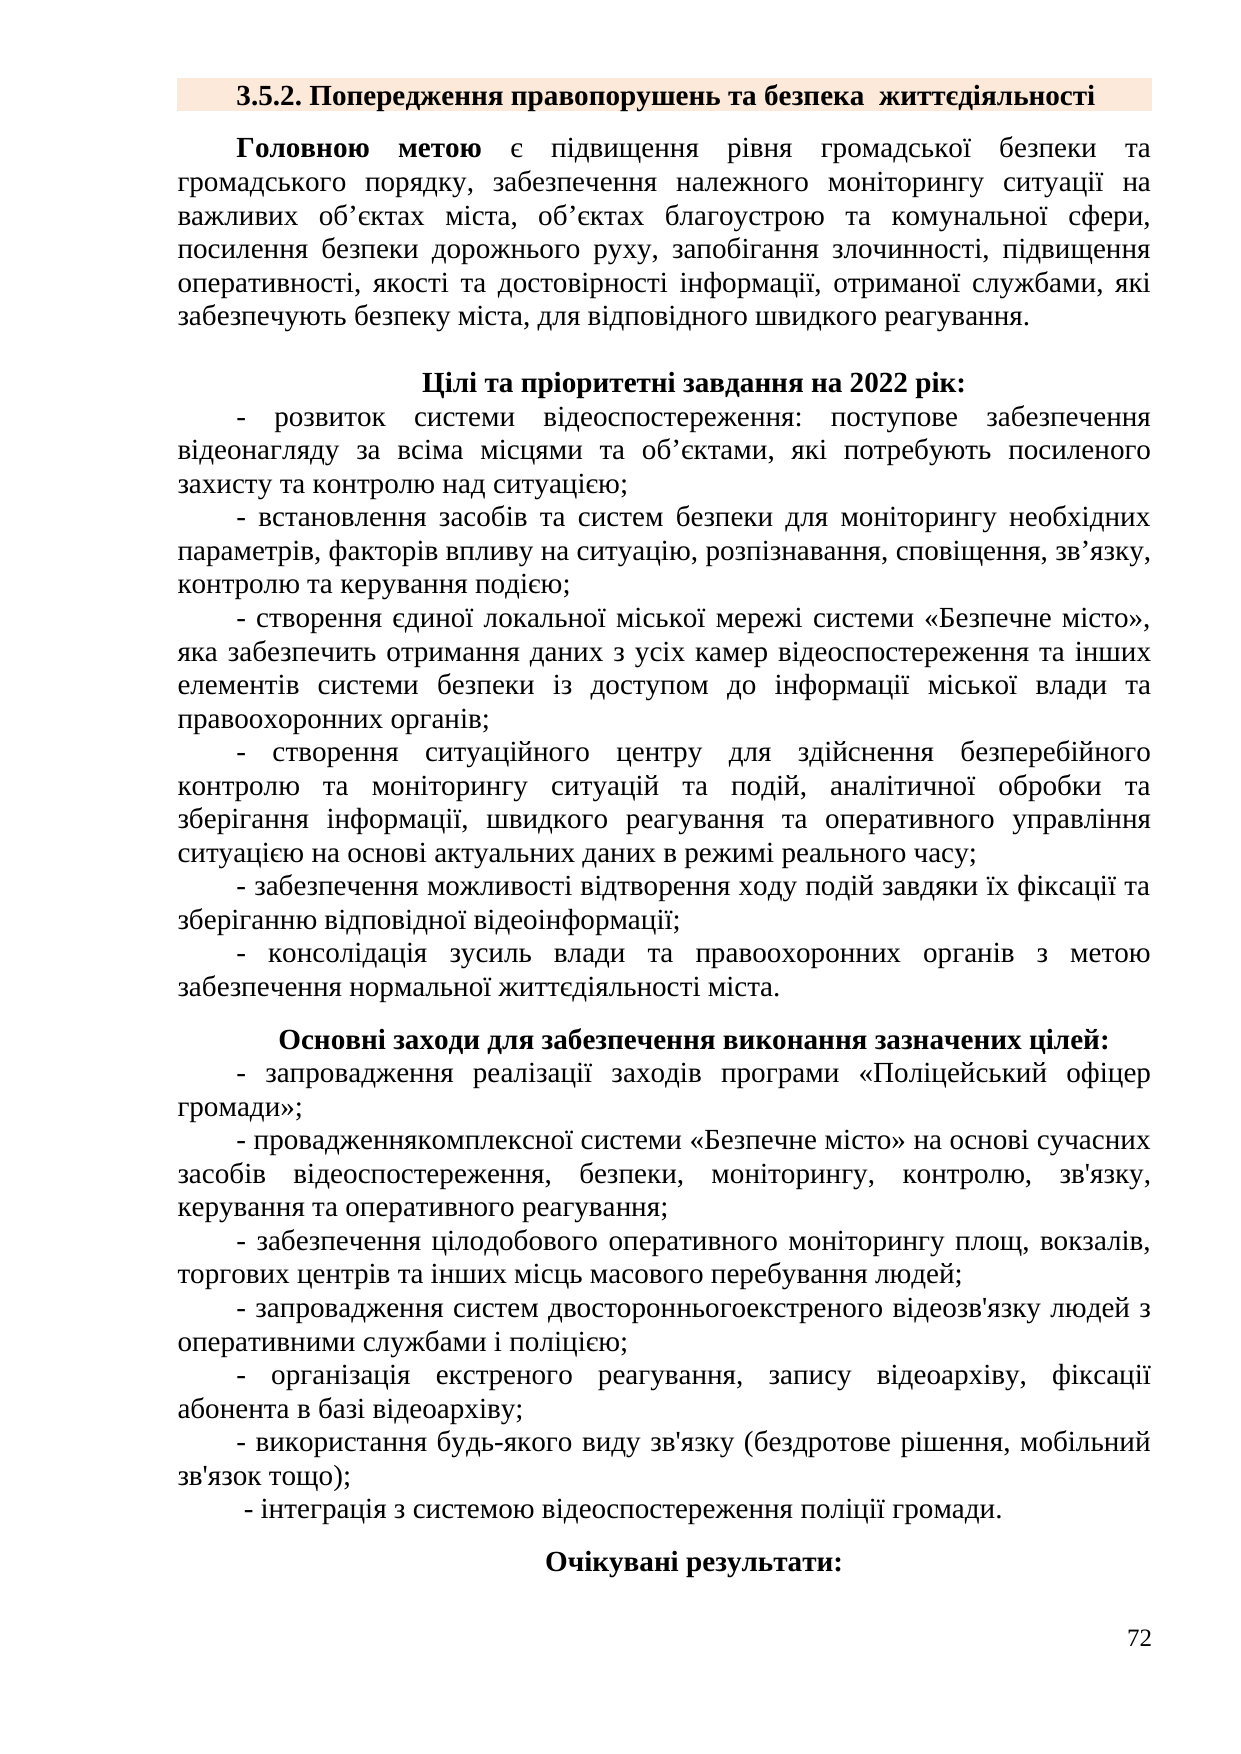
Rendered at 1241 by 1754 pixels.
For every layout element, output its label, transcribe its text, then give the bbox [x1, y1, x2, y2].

text - встановлення засобів та систем безпеки для моніторингу необхідних параметрів, факторів впливу на ситуацію, розпізнавання, сповіщення, зв’язку, контролю та керування подією; [177, 499, 1152, 600]
text - забезпечення цілодобового оперативного моніторингу площ, вокзалів, торгових центрів та інших місць масового перебування людей; [177, 1223, 1152, 1290]
text Головною метою є підвищення рівня громадської безпеки та громадського порядку, забезпечення належного моніторингу ситуації на важливих об’єктах міста, об’єктах благоустрою та комунальної сфери, посилення безпеки дорожнього руху, запобігання злочинності, підвищення оперативності, якості та достовірності інформації, отриманої службами, які забезпечують безпеку міста, для відповідного швидкого реагування. [177, 131, 1152, 332]
text - провадженнякомплексної системи «Безпечне місто» на основі сучасних засобів відеоспостереження, безпеки, моніторингу, контролю, зв'язку, керування та оперативного реагування; [177, 1122, 1152, 1223]
text - організація екстреного реагування, запису відеоархіву, фіксації абонента в базі відеоархіву; [177, 1357, 1152, 1424]
text - використання будь-якого виду зв'язку (бездротове рішення, мобільний зв'язок тощо); [177, 1424, 1152, 1491]
text - інтеграція з системою відеоспостереження поліції громади. [177, 1491, 1152, 1525]
text - розвиток системи відеоспостереження: поступове забезпечення відеонагляду за всіма місцями та об’єктами, які потребують посиленого захисту та контролю над ситуацією; [177, 399, 1152, 499]
text - запровадження систем двосторонньогоекстреного відеозв'язку людей з оперативними службами і поліцією; [177, 1290, 1152, 1357]
text - створення єдиної локальної міської мережі системи «Безпечне місто», яка забезпечить отримання даних з усіх камер відеоспостереження та інших елементів системи безпеки із доступом до інформації міської влади та правоохоронних органів; [177, 600, 1152, 734]
text - створення ситуаційного центру для здійснення безперебійного контролю та моніторингу ситуацій та подій, аналітичної обробки та зберігання інформації, швидкого реагування та оперативного управління ситуацією на основі актуальних даних в режимі реального часу; [177, 734, 1152, 868]
text Цілі та пріоритетні завдання на 2022 рік: [177, 365, 1152, 399]
text Очікувані результати: [177, 1544, 1152, 1578]
text - консолідація зусиль влади та правоохоронних органів з метою забезпечення нормальної життєдіяльності міста. [177, 936, 1152, 1003]
text 3.5.2. Попередження правопорушень та безпека життєдіяльності [177, 78, 1152, 111]
text Основні заходи для забезпечення виконання зазначених цілей: [177, 1022, 1152, 1055]
text - забезпечення можливості відтворення ходу подій завдяки їх фіксації та зберіганню відповідної відеоінформації; [177, 868, 1152, 936]
text - запровадження реалізації заходів програми «Поліцейський офіцер громади»; [177, 1055, 1152, 1122]
